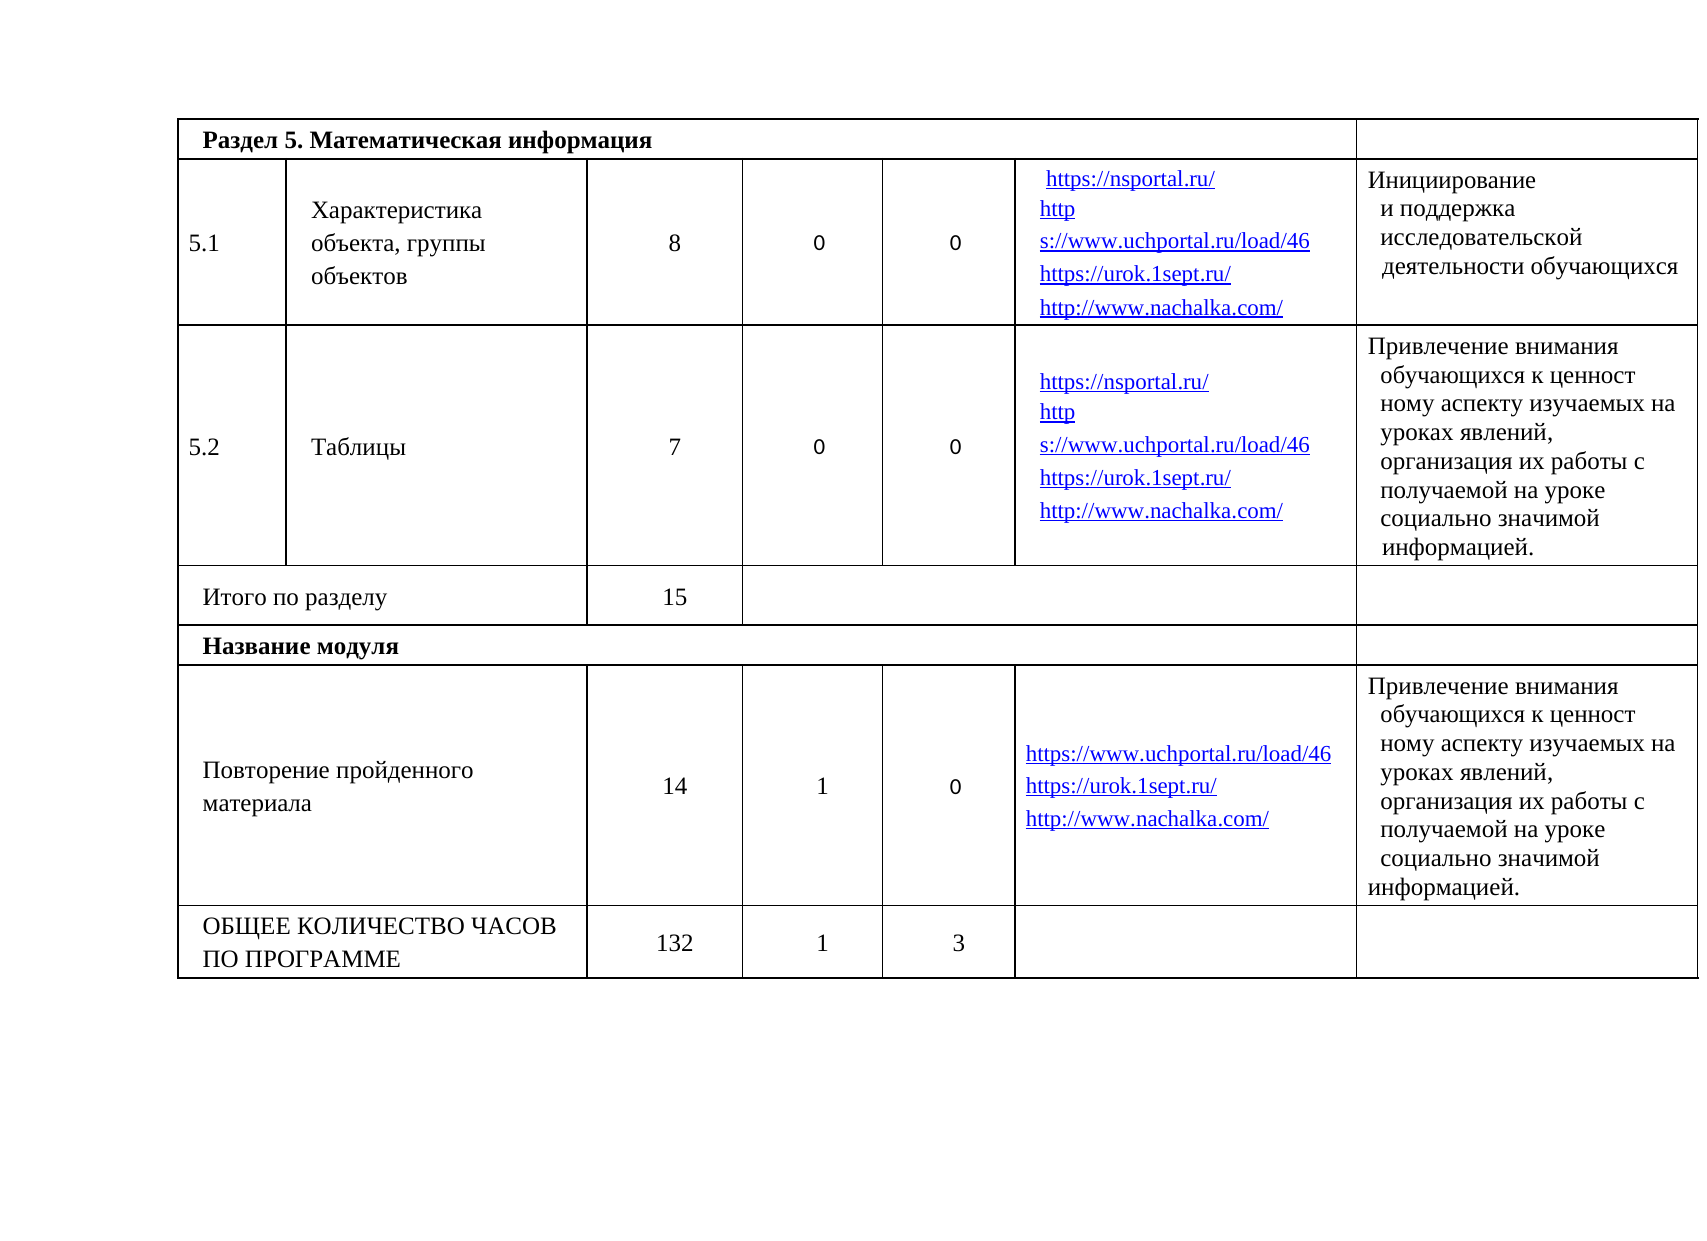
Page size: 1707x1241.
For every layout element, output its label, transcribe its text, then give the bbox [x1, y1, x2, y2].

table_cell [743, 566, 1356, 624]
table_cell 3 [883, 906, 1014, 977]
table_cell ОБЩЕЕ КОЛИЧЕСТВО ЧАСОВ ПО ПРОГРАММЕ [179, 906, 586, 977]
table_cell https://nsportal.ru/ https://www.uchportal.ru/load/46 https://urok.1sept.ru/ http://www.nachalka.com/ [1016, 326, 1356, 565]
table_cell [1357, 906, 1697, 977]
table_cell 5.2 [179, 326, 285, 565]
table_cell 0 [743, 326, 882, 565]
table_cell Итого по разделу [179, 566, 586, 624]
table_cell 0 [743, 160, 882, 324]
table_cell 132 [588, 906, 742, 977]
table_cell 1 [743, 906, 882, 977]
table_cell 5.1 [179, 160, 285, 324]
table_cell 1 [743, 666, 882, 905]
table_cell Раздел 5. Математическая информация [179, 120, 1356, 158]
table_cell 7 [588, 326, 742, 565]
table_cell Повторение пройденного материала [179, 666, 586, 905]
table_cell https://www.uchportal.ru/load/46 https://urok.1sept.ru/ http://www.nachalka.com/ [1016, 666, 1356, 905]
table_cell 0 [883, 326, 1014, 565]
table_cell 15 [588, 566, 742, 624]
table_cell 0 [883, 666, 1014, 905]
table_cell Таблицы [287, 326, 586, 565]
table_cell [1357, 120, 1697, 158]
table_cell Инициирование и поддержка исследовательской деятельности обучающихся [1357, 160, 1697, 324]
table_cell Характеристика объекта, группы объектов [287, 160, 586, 324]
table_cell 8 [588, 160, 742, 324]
table_cell [1357, 566, 1697, 624]
table_cell [1016, 906, 1356, 977]
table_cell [1016, 160, 1356, 324]
table_cell Название модуля [179, 626, 1356, 664]
table_cell 14 [588, 666, 742, 905]
table_cell 0 [883, 160, 1014, 324]
table_cell [1357, 626, 1697, 664]
